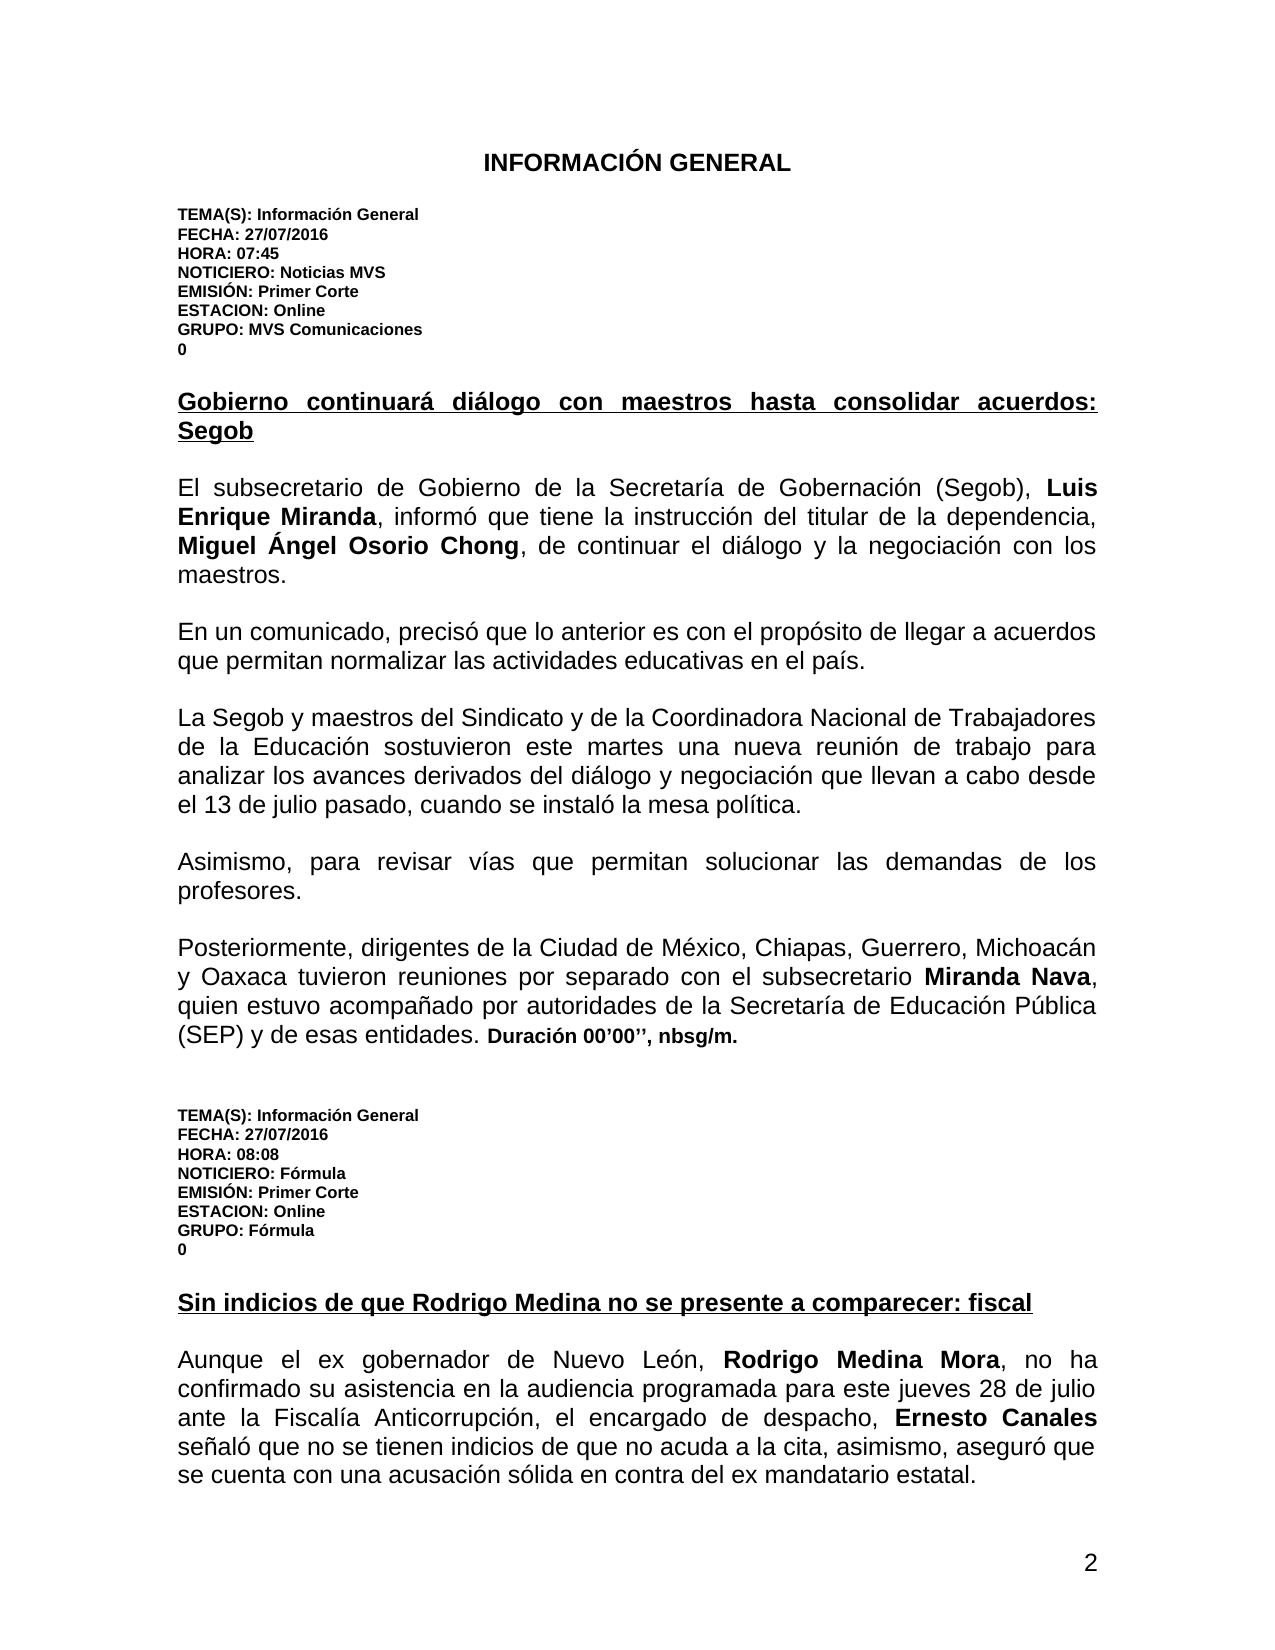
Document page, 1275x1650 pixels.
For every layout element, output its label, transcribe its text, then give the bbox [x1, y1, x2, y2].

text HORA: 08:08 [177, 1144, 1098, 1163]
text La Segob y maestros del Sindicato y de la Coordinadora Nacional de Trabajadores de la Educación sostuvieron este martes una nueva reunión de trabajo para analizar los avances derivados del diálogo y negociación que llevan a cabo desde el 13 de julio pasado, cuando se instaló la mesa política. [177, 703, 1098, 818]
text El subsecretario de Gobierno de la Secretaría de Gobernación (Segob), Luis Enrique Miranda, informó que tiene la instrucción del titular de la dependencia, Miguel Ángel Osorio Chong, de continuar el diálogo y la negociación con los maestros. [177, 473, 1098, 588]
text ESTACION: Online [177, 1202, 1098, 1221]
text NOTICIERO: Fórmula [177, 1163, 1098, 1183]
text GRUPO: Fórmula [177, 1221, 1098, 1240]
text Posteriormente, dirigentes de la Ciudad de México, Chiapas, Guerrero, Michoacán y Oaxaca tuvieron reuniones por separado con el subsecretario Miranda Nava, quien estuvo acompañado por autoridades de la Secretaría de Educación Pública (SEP) y de esas entidades. Duración 00’00’’, nbsg/m. [177, 933, 1098, 1048]
text Gobierno continuará diálogo con maestros hasta consolidar acuerdos: Segob [177, 387, 1098, 412]
text TEMA(S): Información General [177, 1106, 1098, 1125]
text GRUPO: MVS Comunicaciones [177, 320, 1098, 339]
text En un comunicado, precisó que lo anterior es con el propósito de llegar a acuerdos que permitan normalizar las actividades educativas en el país. [177, 617, 1098, 675]
text Gobierno continuará diálogo con maestros hasta consolidar acuerdos: Segob [177, 413, 1098, 445]
text Aunque el ex gobernador de Nuevo León, Rodrigo Medina Mora, no ha confirmado su asistencia en la audiencia programada para este jueves 28 de julio ante la Fiscalía Anticorrupción, el encargado de despacho, Ernesto Canales señaló que no se tienen indicios de que no acuda a la cita, asimismo, aseguró que se cuenta con una acusación sólida en contra del ex mandatario estatal. [177, 1346, 1098, 1489]
text FECHA: 27/07/2016 [177, 1125, 1098, 1144]
text 0 [177, 339, 1098, 358]
text FECHA: 27/07/2016 [177, 224, 1098, 243]
text HORA: 07:45 [177, 243, 1098, 263]
text INFORMACIÓN GENERAL [177, 148, 1098, 176]
text NOTICIERO: Noticias MVS [177, 263, 1098, 282]
text TEMA(S): Información General [177, 205, 1098, 224]
text Sin indicios de que Rodrigo Medina no se presente a comparecer: fiscal [177, 1288, 1098, 1317]
text 0 [177, 1240, 1098, 1259]
text EMISIÓN: Primer Corte [177, 1183, 1098, 1202]
text EMISIÓN: Primer Corte [177, 282, 1098, 301]
text Asimismo, para revisar vías que permitan solucionar las demandas de los profesores. [177, 847, 1098, 905]
text ESTACION: Online [177, 301, 1098, 320]
